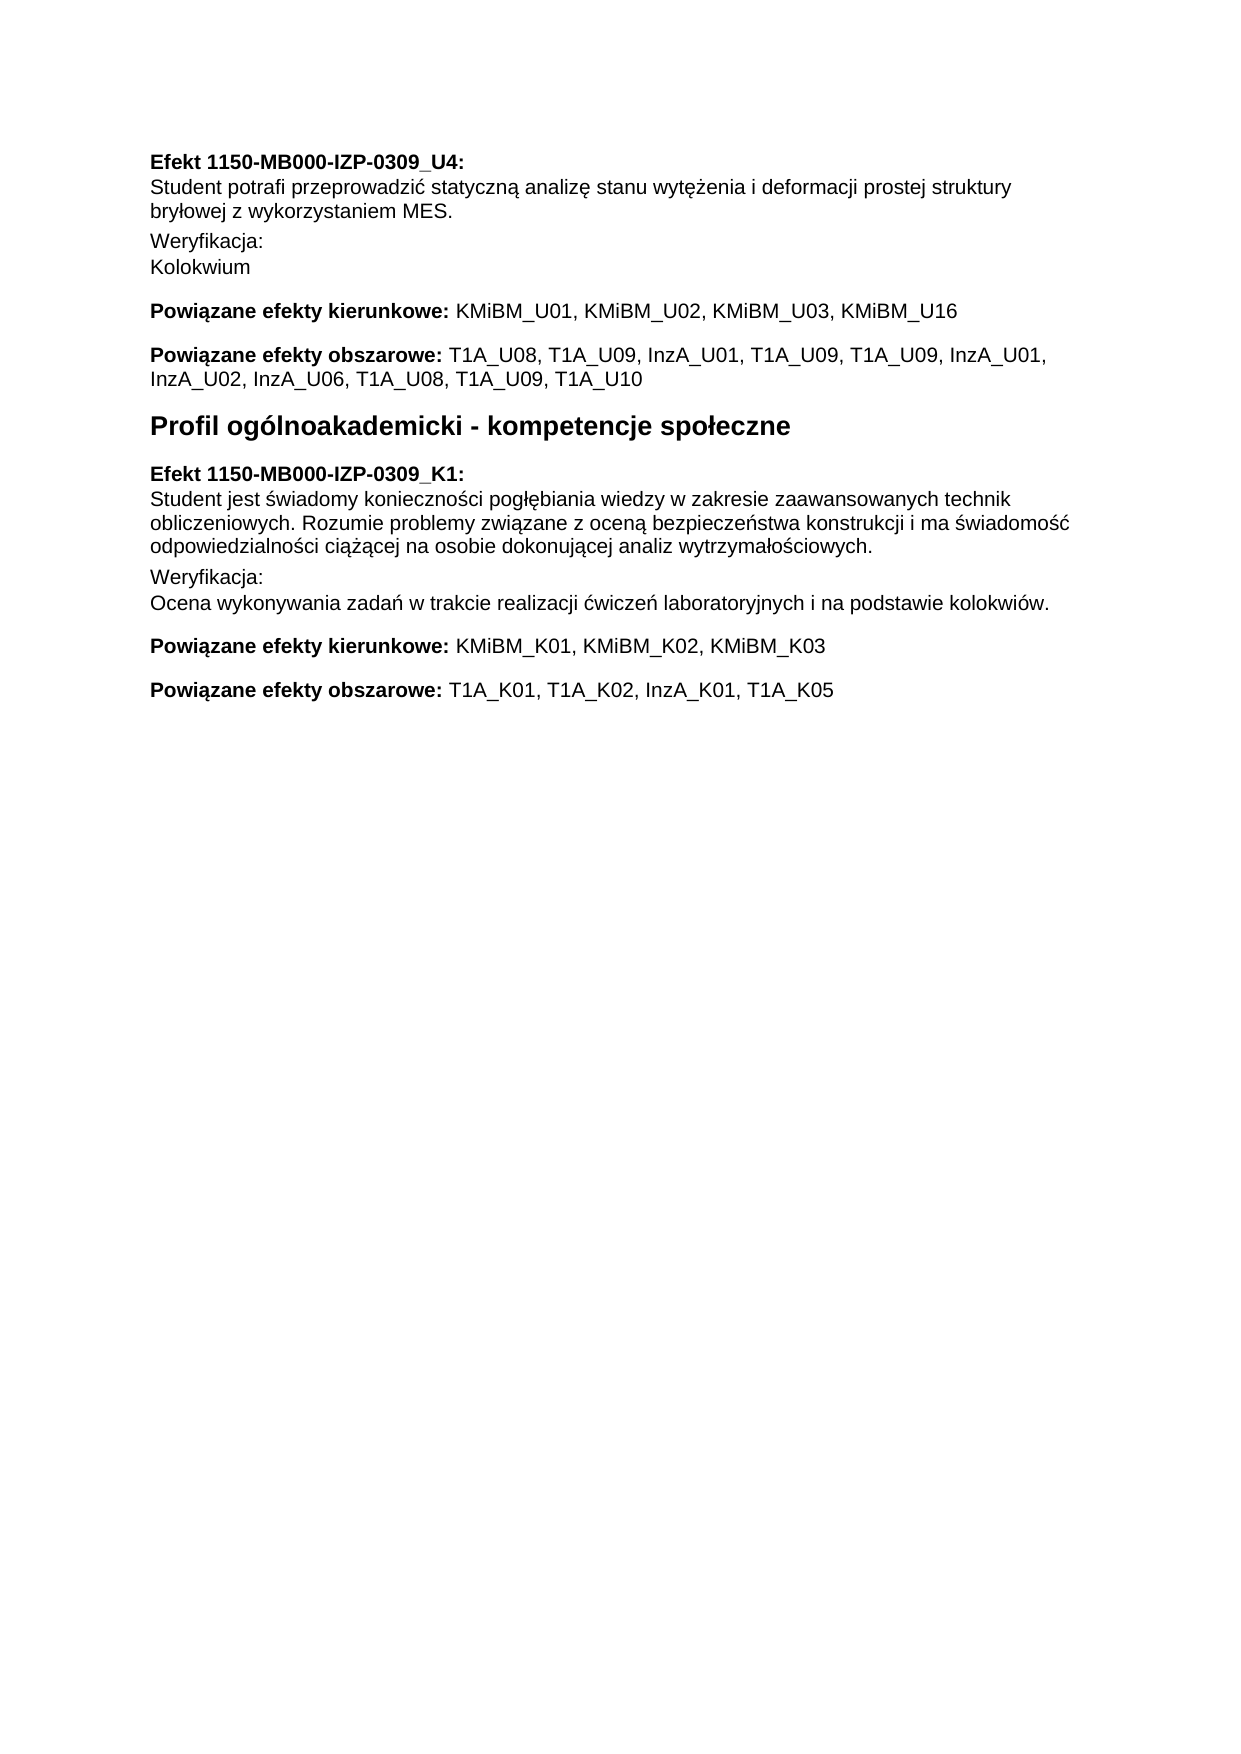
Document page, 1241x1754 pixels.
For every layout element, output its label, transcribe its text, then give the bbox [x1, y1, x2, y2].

text Ocena wykonywania zadań w trakcie realizacji ćwiczeń laboratoryjnych i na podstawie kolokwiów. [150, 591, 1090, 614]
text Weryfikacja: [150, 564, 1090, 588]
text Weryfikacja: [150, 229, 1090, 253]
text Efekt 1150-MB000-IZP-0309_K1: [150, 461, 1090, 485]
text Student potrafi przeprowadzić statyczną analizę stanu wytężenia i deformacji prostej struktury bryłowej z wykorzystaniem MES. [150, 175, 1090, 223]
text Powiązane efekty obszarowe: T1A_U08, T1A_U09, InzA_U01, T1A_U09, T1A_U09, InzA_U01, InzA_U02, InzA_U06, T1A_U08, T1A_U09, T1A_U10 [150, 343, 1090, 391]
text Kolokwium [150, 255, 1090, 279]
text Powiązane efekty kierunkowe: KMiBM_K01, KMiBM_K02, KMiBM_K03 [150, 634, 1090, 658]
text Powiązane efekty kierunkowe: KMiBM_U01, KMiBM_U02, KMiBM_U03, KMiBM_U16 [150, 299, 1090, 323]
text Powiązane efekty obszarowe: T1A_K01, T1A_K02, InzA_K01, T1A_K05 [150, 678, 1090, 702]
subtitle Profil ogólnoakademicki - kompetencje społeczne [150, 410, 1090, 442]
text Efekt 1150-MB000-IZP-0309_U4: [150, 150, 1090, 174]
text Student jest świadomy konieczności pogłębiania wiedzy w zakresie zaawansowanych technik obliczeniowych. Rozumie problemy związane z oceną bezpieczeństwa konstrukcji i ma świadomość odpowiedzialności ciążącej na osobie dokonującej analiz wytrzymałościowych. [150, 486, 1090, 558]
